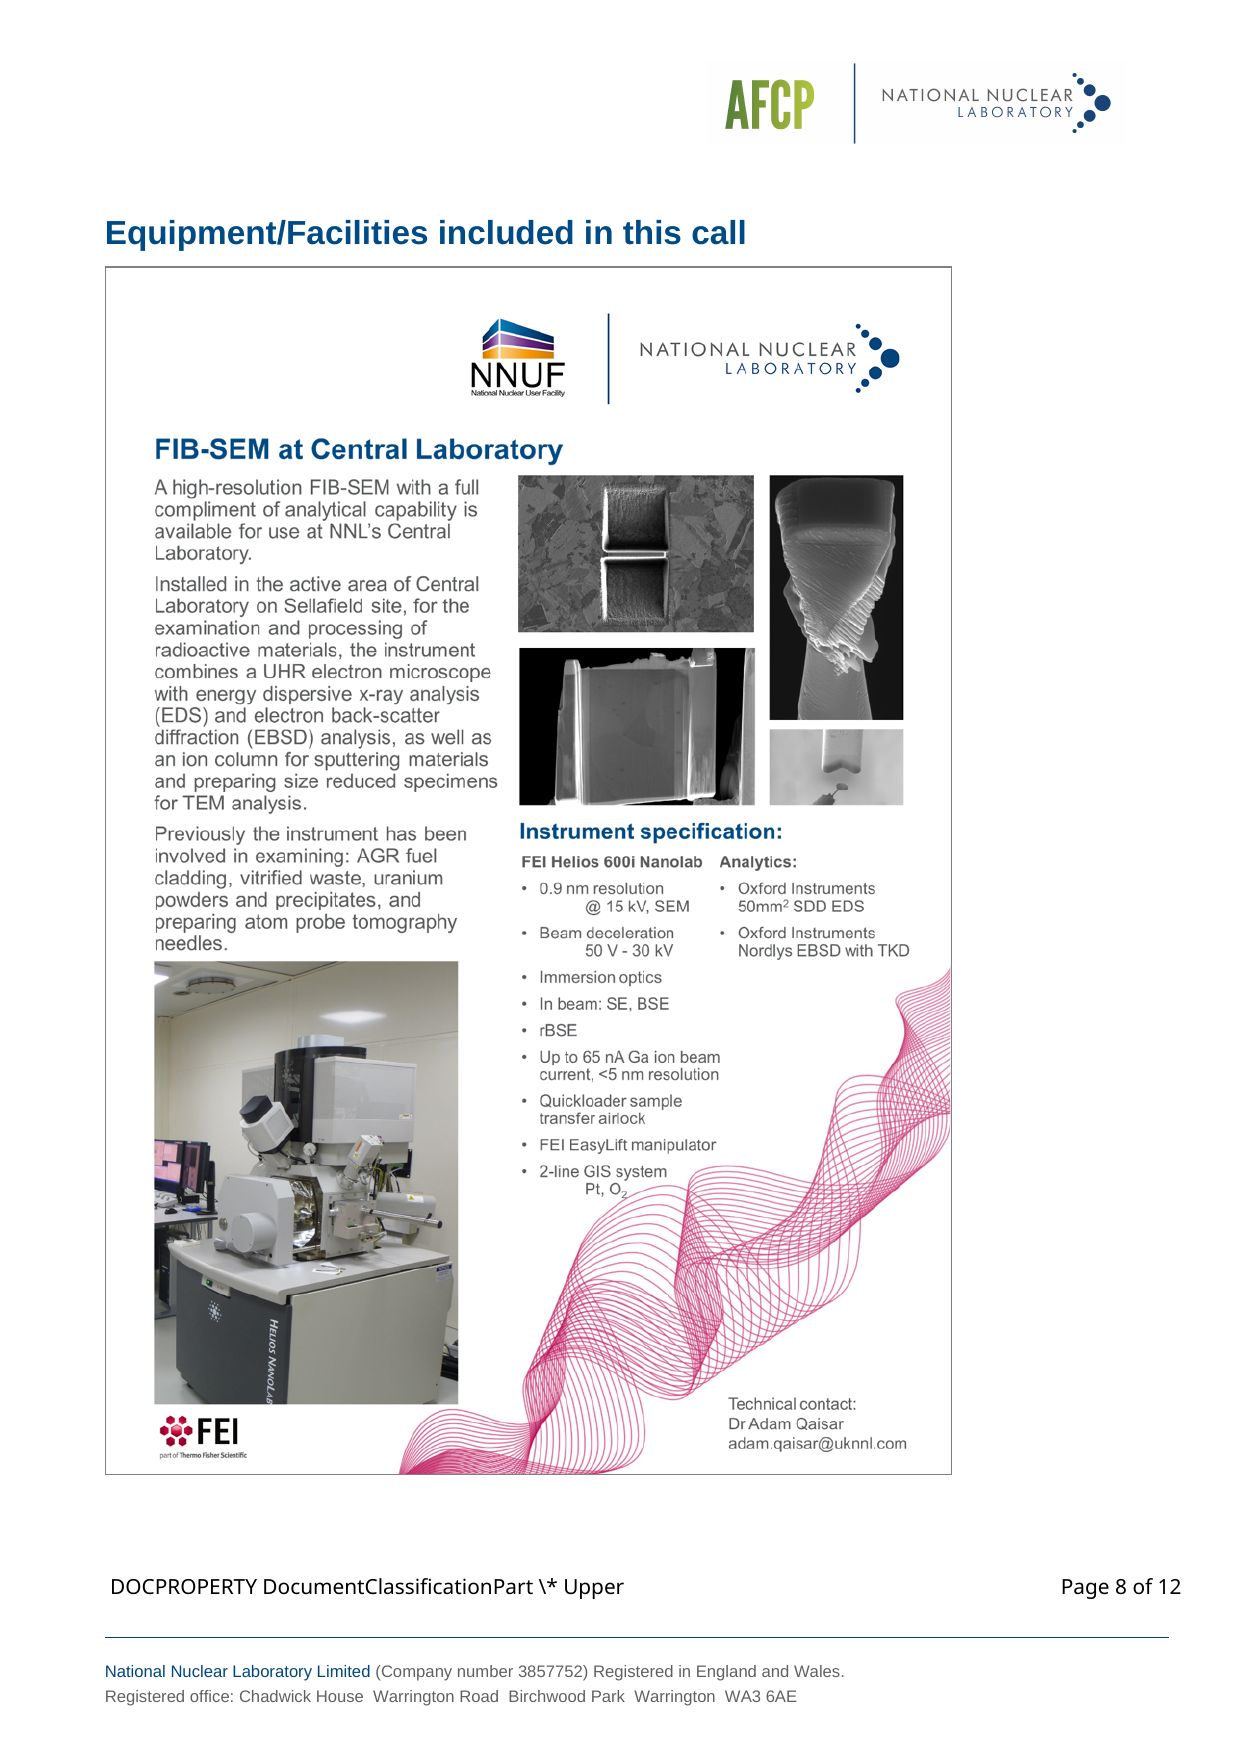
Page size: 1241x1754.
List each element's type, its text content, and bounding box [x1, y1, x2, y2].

picture [705, 61, 1126, 145]
picture [106, 268, 951, 1474]
subtitle Equipment/Facilities included in this call [104, 213, 1090, 251]
